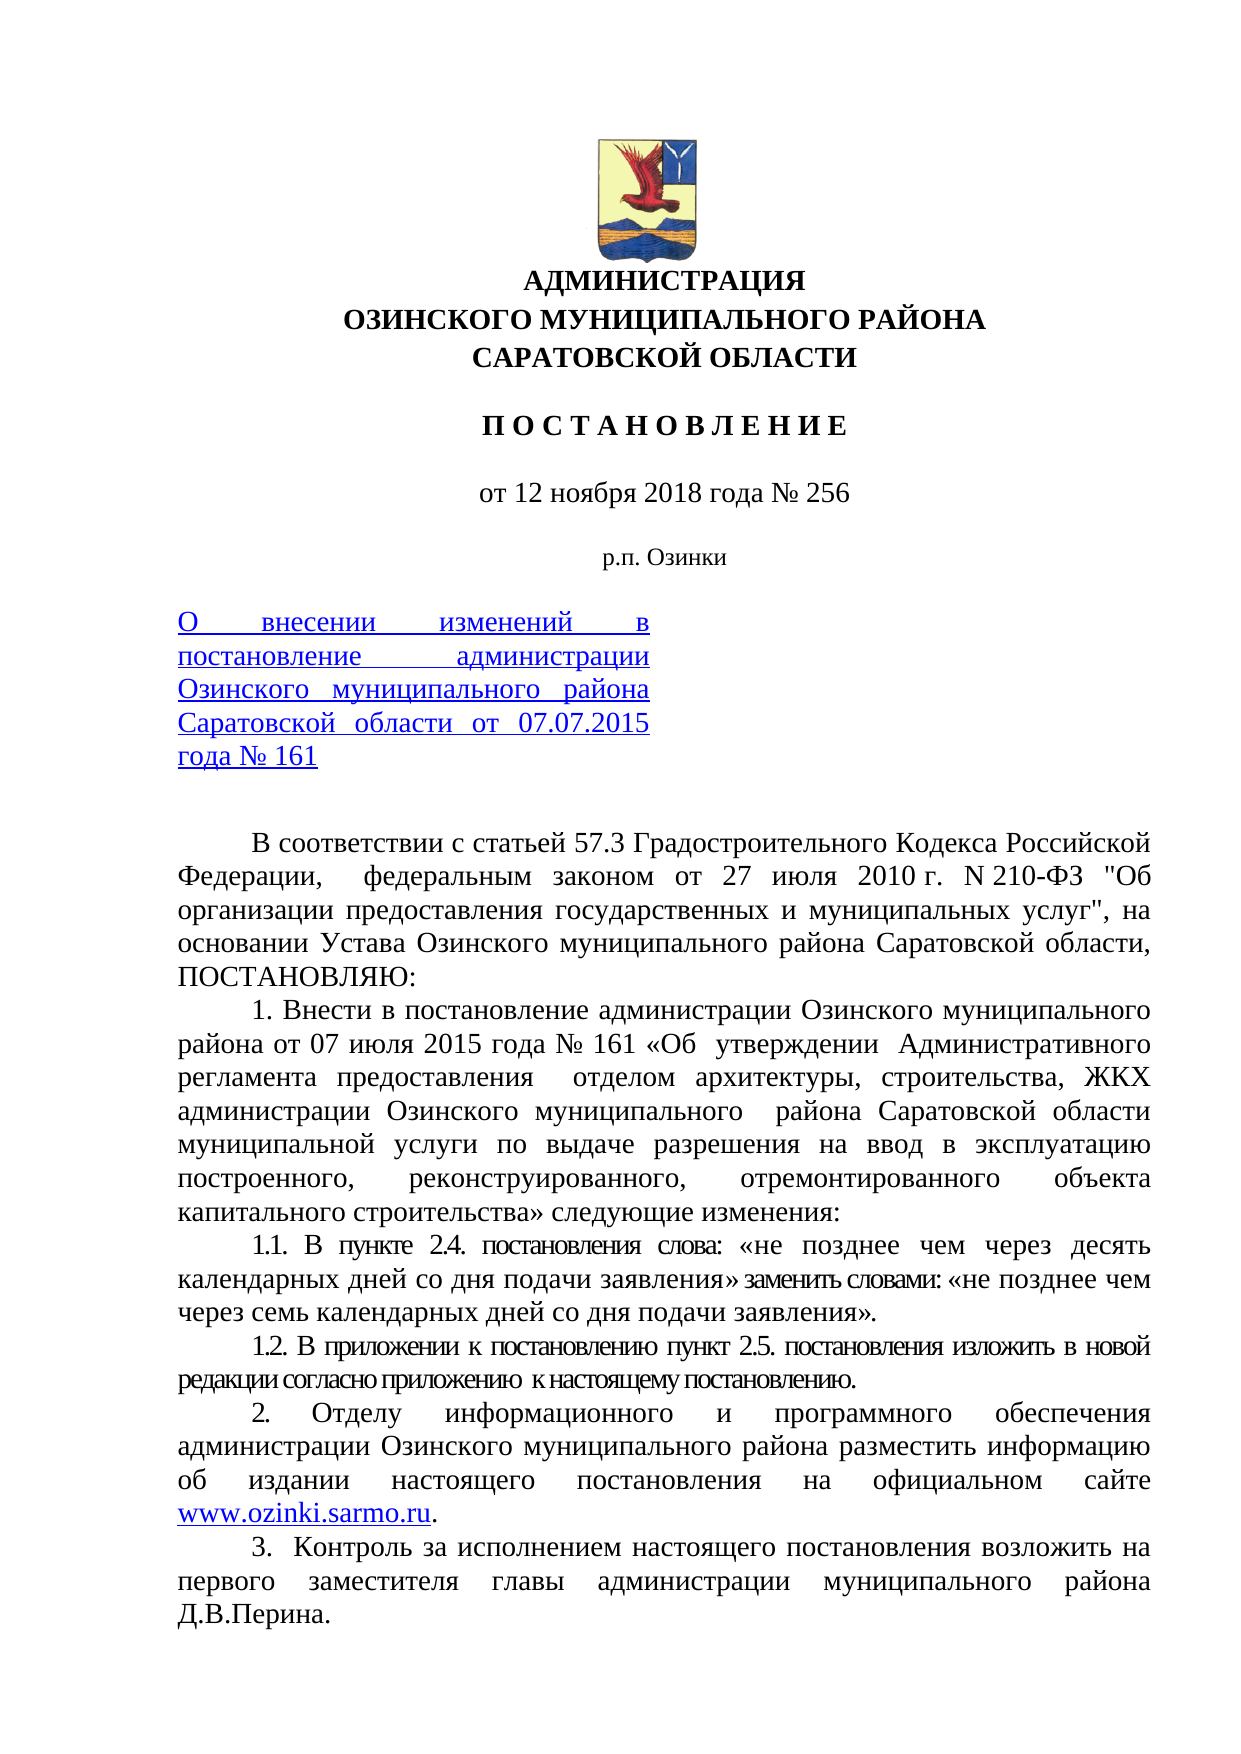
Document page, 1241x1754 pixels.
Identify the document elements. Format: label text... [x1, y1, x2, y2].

text р.п. Озинки [177, 542, 1152, 571]
text О внесении изменений в постановление администрации Озинского муниципального района Саратовской области от 07.07.2015 года № 161 [177, 735, 650, 772]
text 1. Внести в постановление администрации Озинского муниципального района от 07 июля 2015 года № 161 «Об утверждении Административного регламента предоставления отделом архитектуры, строительства, ЖКХ администрации Озинского муниципального района Саратовской области муниципальной услуги по выдаче разрешения на ввод в эксплуатацию построенного, реконструированного, отремонтированного объекта капитального строительства» следующие изменения: [177, 992, 1152, 1227]
text О внесении изменений в постановление администрации Озинского муниципального района Саратовской области от 07.07.2015 года № 161 [177, 701, 650, 734]
text от 12 ноября 2018 года № 256 [177, 475, 1152, 508]
table_header [166, 118, 1102, 263]
text О внесении изменений в постановление администрации Озинского муниципального района Саратовской области от 07.07.2015 года № 161 [177, 571, 650, 633]
text О внесении изменений в постановление администрации Озинского муниципального района Саратовской области от 07.07.2015 года № 161 [177, 668, 650, 700]
picture [582, 117, 715, 261]
text АДМИНИСТРАЦИЯ [177, 263, 1152, 297]
text В соответствии с статьей 57.3 Градостроительного Кодекса Российской Федерации, федеральным законом от 27 июля 2010 г. N 210-ФЗ "Об организации предоставления государственных и муниципальных услуг", на основании Устава Озинского муниципального района Саратовской области, ПОСТАНОВЛЯЮ: [177, 825, 1152, 992]
text П О С Т А Н О В Л Е Н И Е [177, 408, 1152, 441]
text 1.1. В пункте 2.4. постановления слова: «не позднее чем через десять календарных дней со дня подачи заявления» заменить словами: «не позднее чем через семь календарных дней со дня подачи заявления». [177, 1227, 1152, 1328]
text 2. Отделу информационного и программного обеспечения администрации Озинского муниципального района разместить информацию об издании настоящего постановления на официальном сайте www.ozinki.sarmo.ru. [177, 1395, 1152, 1529]
text О внесении изменений в постановление администрации Озинского муниципального района Саратовской области от 07.07.2015 года № 161 [177, 634, 650, 667]
text 3. Контроль за исполнением настоящего постановления возложить на первого заместителя главы администрации муниципального района Д.В.Перина. [177, 1529, 1152, 1630]
text 1.2. В приложении к постановлению пункт 2.5. постановления изложить в новой редакции согласно приложению к настоящему постановлению. [177, 1328, 1152, 1395]
text ОЗИНСКОГО МУНИЦИПАЛЬНОГО РАЙОНА [177, 302, 1152, 335]
text САРАТОВСКОЙ ОБЛАСТИ [177, 340, 1152, 374]
